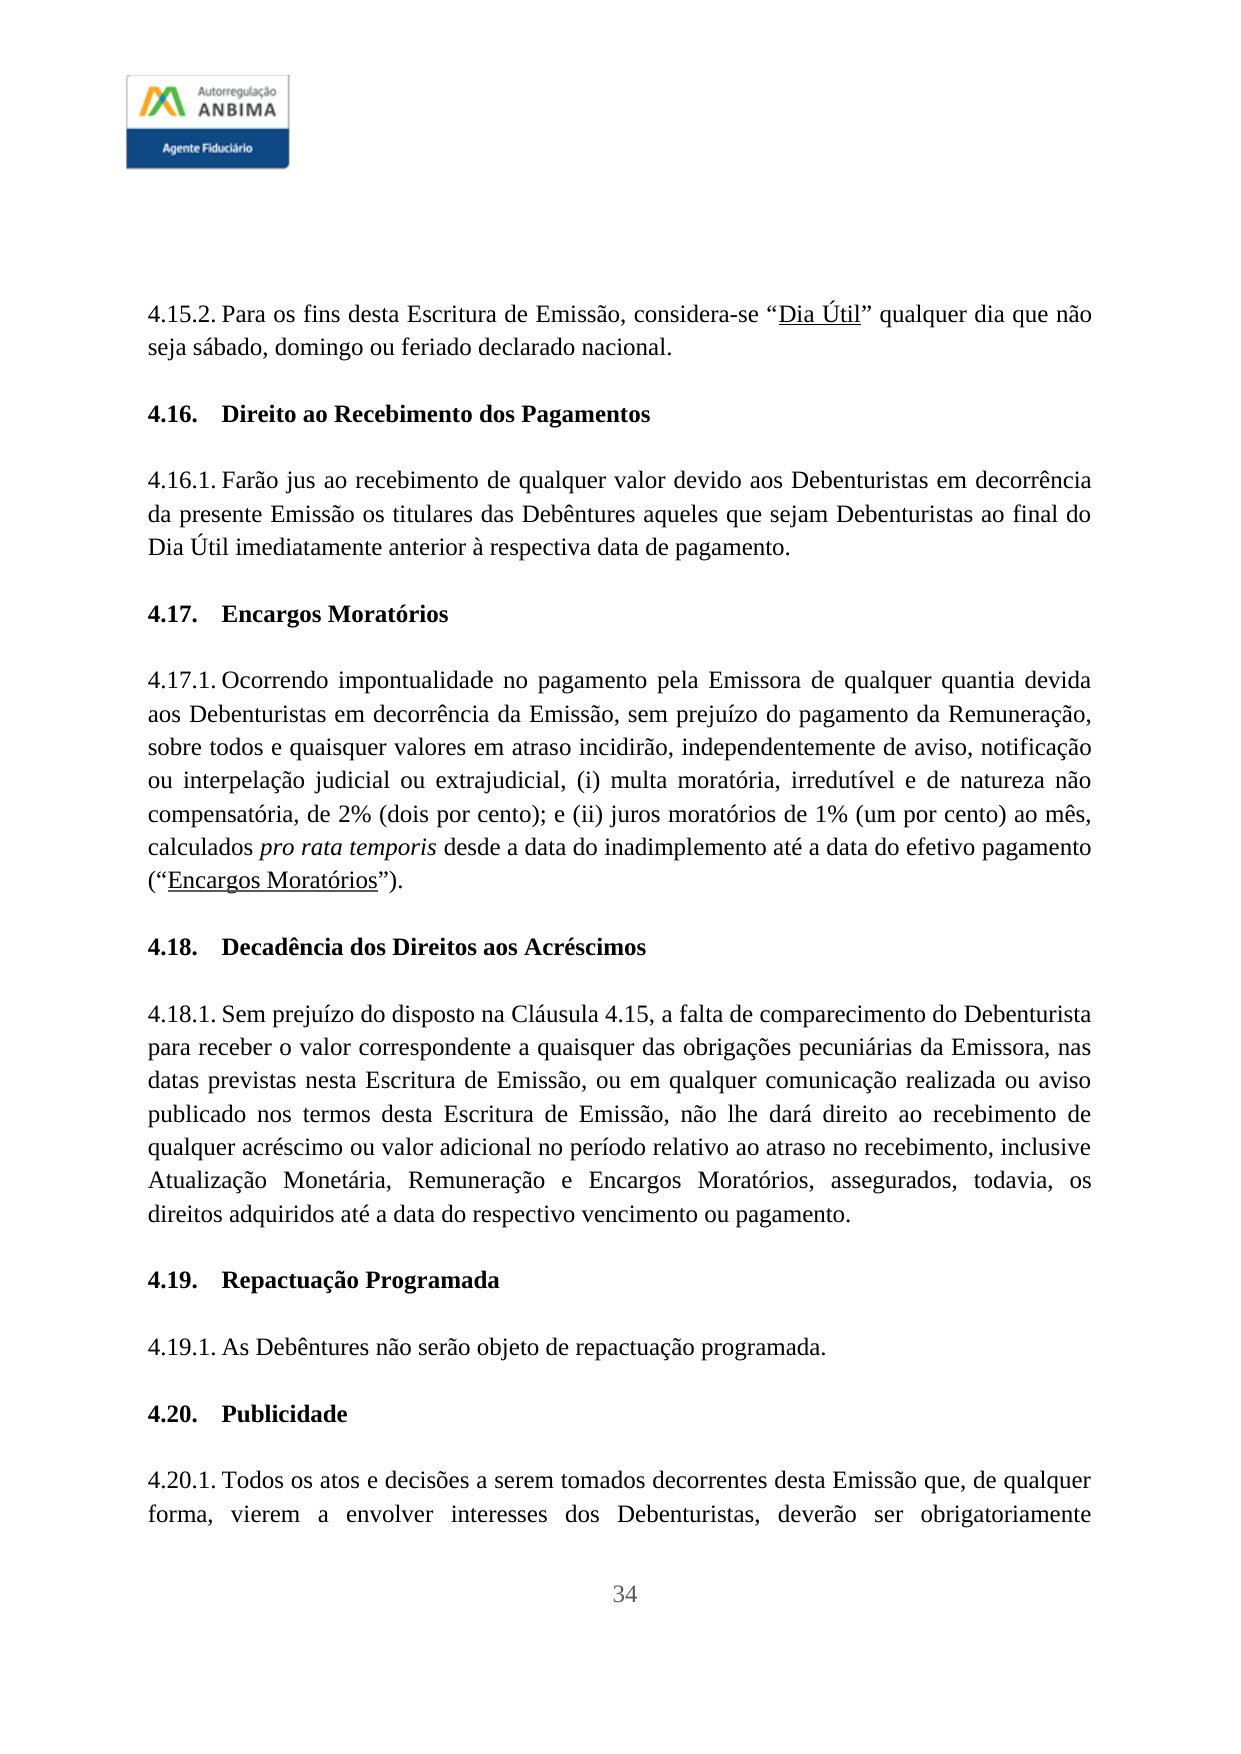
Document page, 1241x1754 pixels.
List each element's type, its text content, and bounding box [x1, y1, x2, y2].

list Encargos Moratórios [148, 595, 1092, 629]
list Publicidade [148, 1395, 1092, 1429]
list Ocorrendo impontualidade no pagamento pela Emissora de qualquer quantia devida aos Debenturistas em decorrência da Emissão, sem prejuízo do pagamento da Remuneração, sobre todos e quaisquer valores em atraso incidirão, independentemente de aviso, notificação ou interpelação judicial ou extrajudicial, (i) multa moratória, irredutível e de natureza não compensatória, de 2% (dois por cento); e (ii) juros moratórios de 1% (um por cento) ao mês, calculados pro rata temporis desde a data do inadimplemento até a data do efetivo pagamento (“Encargos Moratórios”). [148, 662, 1092, 895]
list Decadência dos Direitos aos Acréscimos [148, 929, 1092, 962]
list As Debêntures não serão objeto de repactuação programada. [148, 1329, 1092, 1362]
list Para os fins desta Escritura de Emissão, considera-se “Dia Útil” qualquer dia que não seja sábado, domingo ou feriado declarado nacional. [148, 295, 1092, 362]
picture [126, 75, 291, 171]
list Repactuação Programada [148, 1262, 1092, 1295]
list Farão jus ao recebimento de qualquer valor devido aos Debenturistas em decorrência da presente Emissão os titulares das Debêntures aqueles que sejam Debenturistas ao final do Dia Útil imediatamente anterior à respectiva data de pagamento. [148, 462, 1092, 562]
list Sem prejuízo do disposto na Cláusula 4.15, a falta de comparecimento do Debenturista para receber o valor correspondente a quaisquer das obrigações pecuniárias da Emissora, nas datas previstas nesta Escritura de Emissão, ou em qualquer comunicação realizada ou aviso publicado nos termos desta Escritura de Emissão, não lhe dará direito ao recebimento de qualquer acréscimo ou valor adicional no período relativo ao atraso no recebimento, inclusive Atualização Monetária, Remuneração e Encargos Moratórios, assegurados, todavia, os direitos adquiridos até a data do respectivo vencimento ou pagamento. [148, 995, 1092, 1229]
list Direito ao Recebimento dos Pagamentos [148, 395, 1092, 429]
